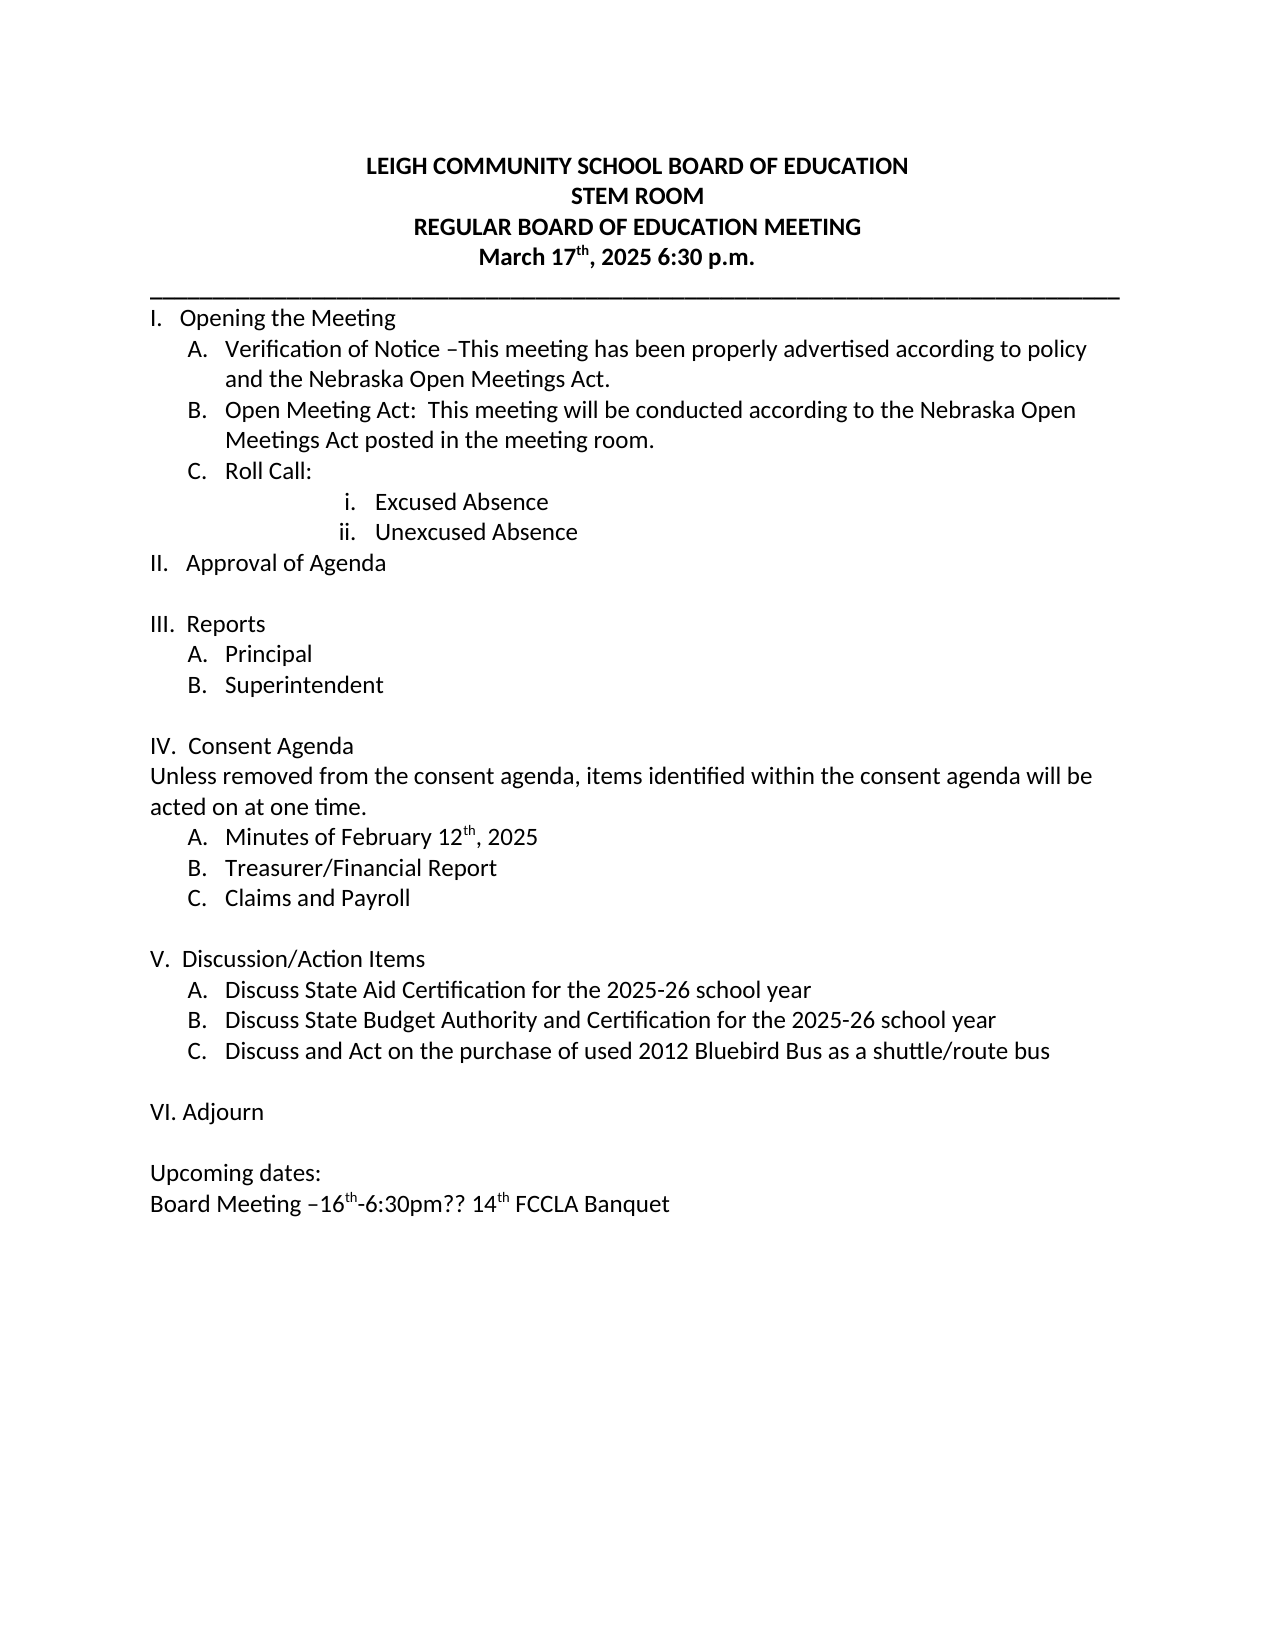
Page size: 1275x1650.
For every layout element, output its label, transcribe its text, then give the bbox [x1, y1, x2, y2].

text II. Approval of Agenda [150, 547, 1125, 577]
text LEIGH COMMUNITY SCHOOL BOARD OF EDUCATION [150, 150, 1125, 181]
text STEM ROOM [150, 181, 1125, 211]
list Treasurer/Financial Report [187, 852, 1125, 882]
text IV. Consent Agenda [150, 730, 1125, 760]
text VI. Adjourn [150, 1096, 1125, 1127]
text Board Meeting –16th-6:30pm?? 14th FCCLA Banquet [150, 1188, 1125, 1218]
list Discuss State Budget Authority and Certification for the 2025-26 school year [187, 1004, 1125, 1035]
list Discuss and Act on the purchase of used 2012 Bluebird Bus as a shuttle/route bus [187, 1035, 1125, 1066]
text III. Reports [150, 608, 1125, 638]
text ______________________________________________________________________________ [150, 272, 1125, 303]
list Open Meeting Act: This meeting will be conducted according to the Nebraska Open Meetings Act posted in the meeting room. [187, 394, 1125, 455]
list Claims and Payroll [187, 882, 1125, 913]
text Unless removed from the consent agenda, items identified within the consent agenda will be acted on at one time. [150, 760, 1125, 821]
list Unexcused Absence [356, 516, 1125, 547]
list Minutes of February 12th, 2025 [187, 821, 1125, 852]
text Upcoming dates: [150, 1157, 1125, 1188]
text REGULAR BOARD OF EDUCATION MEETING [150, 211, 1125, 242]
list Excused Absence [356, 486, 1125, 516]
text I. Opening the Meeting [150, 303, 1125, 333]
list Roll Call: [187, 455, 1125, 486]
list Principal [187, 638, 1125, 669]
list Superintendent [187, 669, 1125, 699]
text March 17th, 2025 6:30 p.m. [375, 242, 1125, 272]
list Verification of Notice –This meeting has been properly advertised according to policy and the Nebraska Open Meetings Act. [187, 333, 1125, 394]
text V. Discussion/Action Items [150, 943, 1125, 974]
list Discuss State Aid Certification for the 2025-26 school year [187, 974, 1125, 1004]
